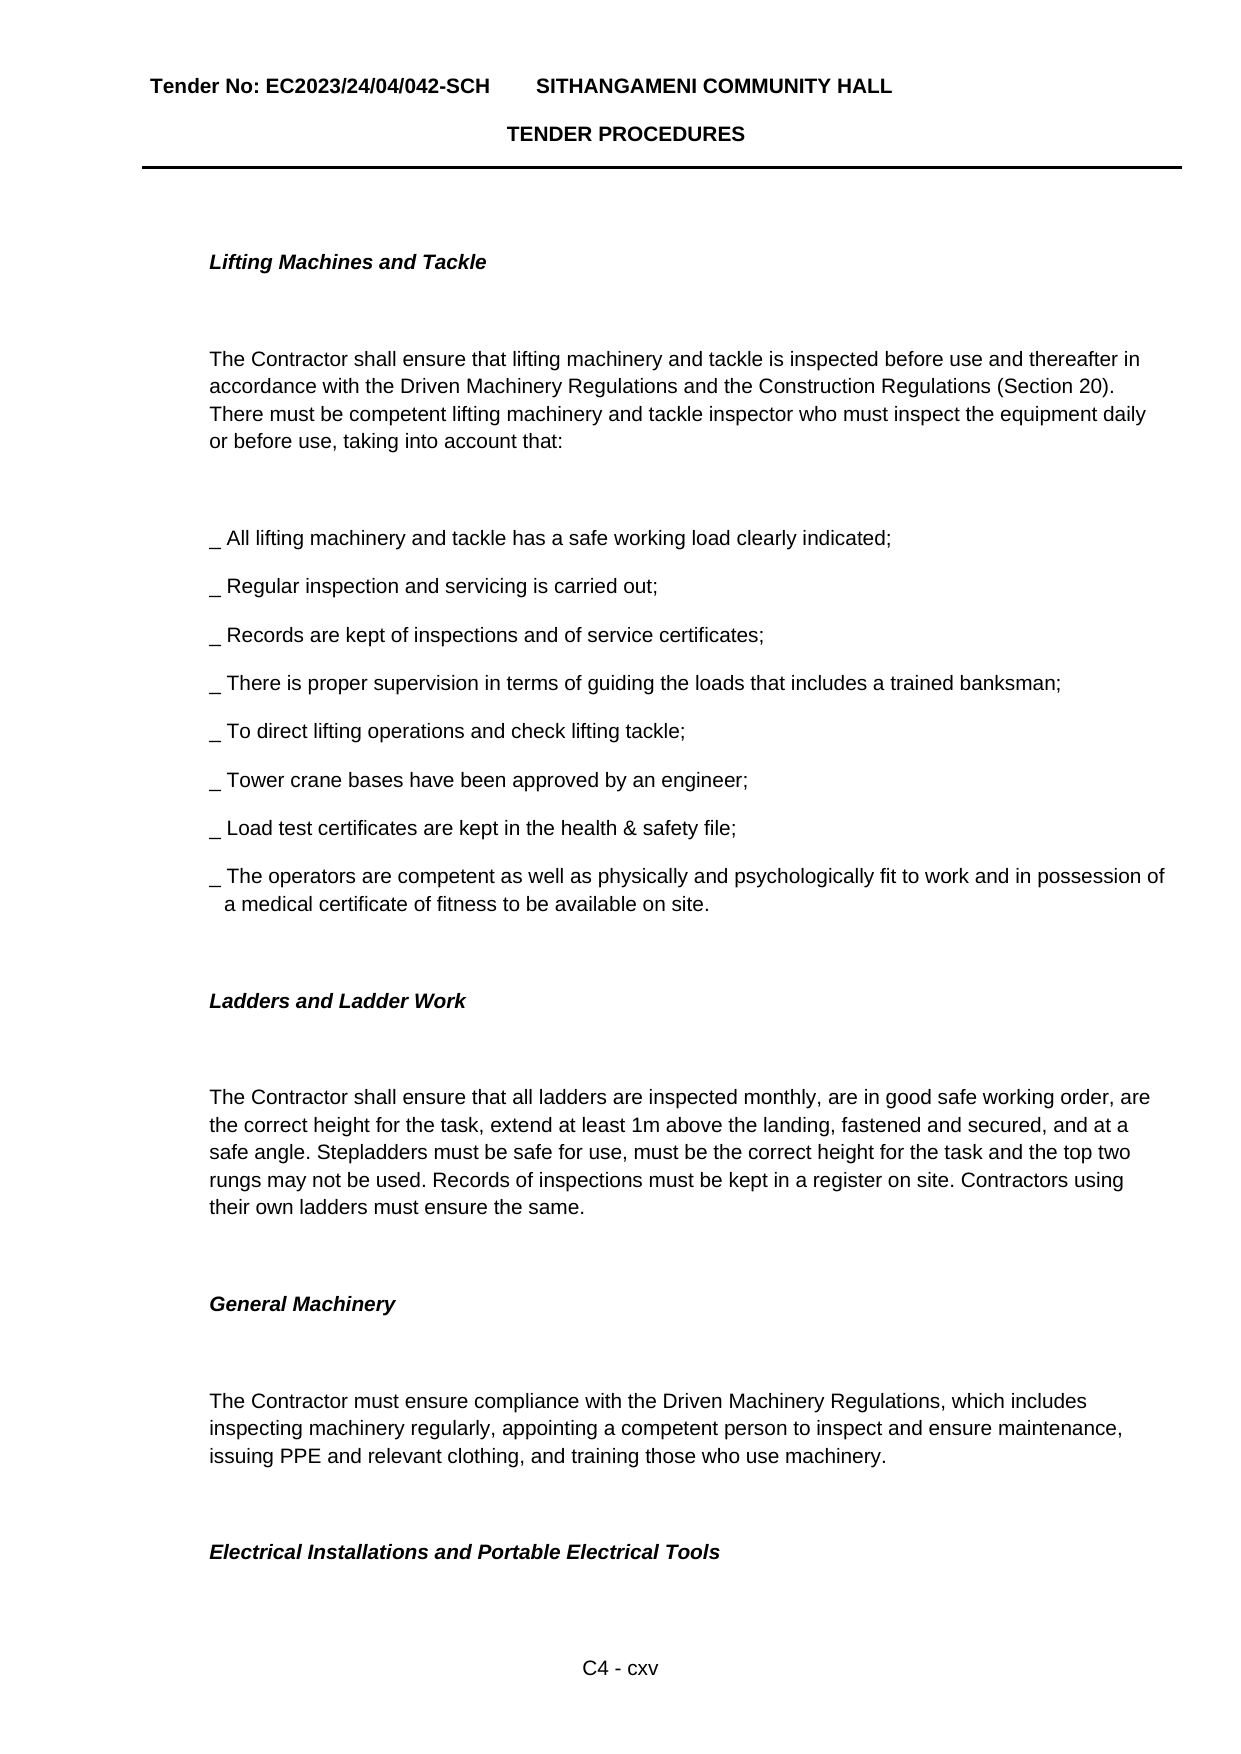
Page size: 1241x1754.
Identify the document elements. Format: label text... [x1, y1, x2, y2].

text _ Tower crane bases have been approved by an engineer; [150, 768, 1167, 792]
text Ladders and Ladder Work [150, 988, 1167, 1012]
text _ Records are kept of inspections and of service certificates; [150, 623, 1167, 647]
text The Contractor shall ensure that lifting machinery and tackle is inspected before use and thereafter in accordance with the Driven Machinery Regulations and the Construction Regulations (Section 20). There must be competent lifting machinery and tackle inspector who must inspect the equipment daily or before use, taking into account that: [209, 347, 1167, 453]
text _ All lifting machinery and tackle has a safe working load clearly indicated; [150, 526, 1167, 550]
text Lifting Machines and Tackle [150, 250, 1167, 274]
text _ The operators are competent as well as physically and psychologically fit to work and in possession of a medical certificate of fitness to be available on site. [209, 864, 1167, 916]
text The Contractor must ensure compliance with the Driven Machinery Regulations, which includes inspecting machinery regularly, appointing a competent person to inspect and ensure maintenance, issuing PPE and relevant clothing, and training those who use machinery. [209, 1388, 1167, 1467]
text _ Regular inspection and servicing is carried out; [150, 574, 1167, 598]
text _ To direct lifting operations and check lifting tackle; [150, 719, 1167, 743]
text General Machinery [150, 1292, 1167, 1316]
text _ There is proper supervision in terms of guiding the loads that includes a trained banksman; [150, 671, 1167, 695]
text The Contractor shall ensure that all ladders are inspected monthly, are in good safe working order, are the correct height for the task, extend at least 1m above the landing, fastened and secured, and at a safe angle. Stepladders must be safe for use, must be the correct height for the task and the top two rungs may not be used. Records of inspections must be kept in a register on site. Contractors using their own ladders must ensure the same. [209, 1085, 1167, 1219]
text _ Load test certificates are kept in the health & safety file; [150, 816, 1167, 840]
text Electrical Installations and Portable Electrical Tools [150, 1540, 1167, 1564]
